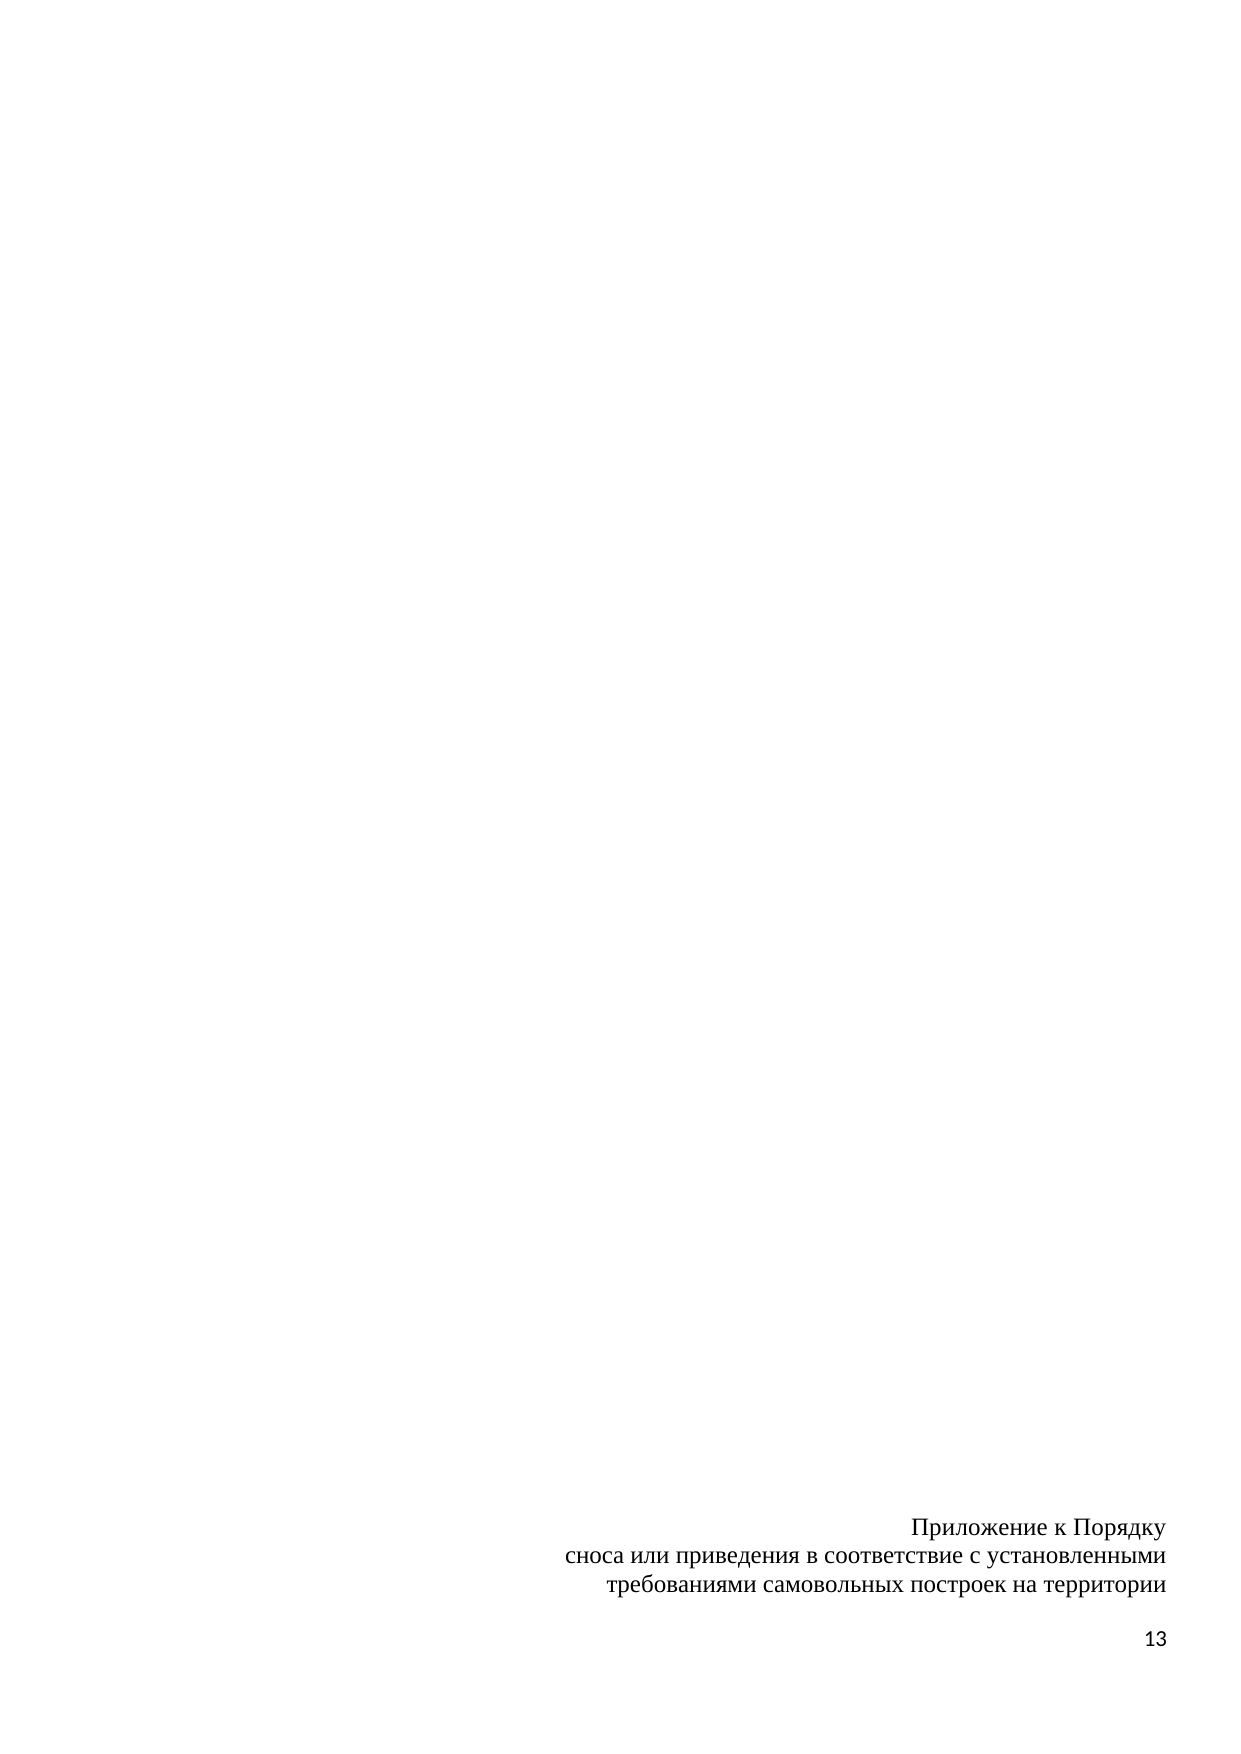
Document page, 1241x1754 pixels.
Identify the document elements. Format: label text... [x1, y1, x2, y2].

text Приложение к Порядку сноса или приведения в соответствие с установленными требованиями самовольных построек на территории [177, 1512, 1167, 1598]
